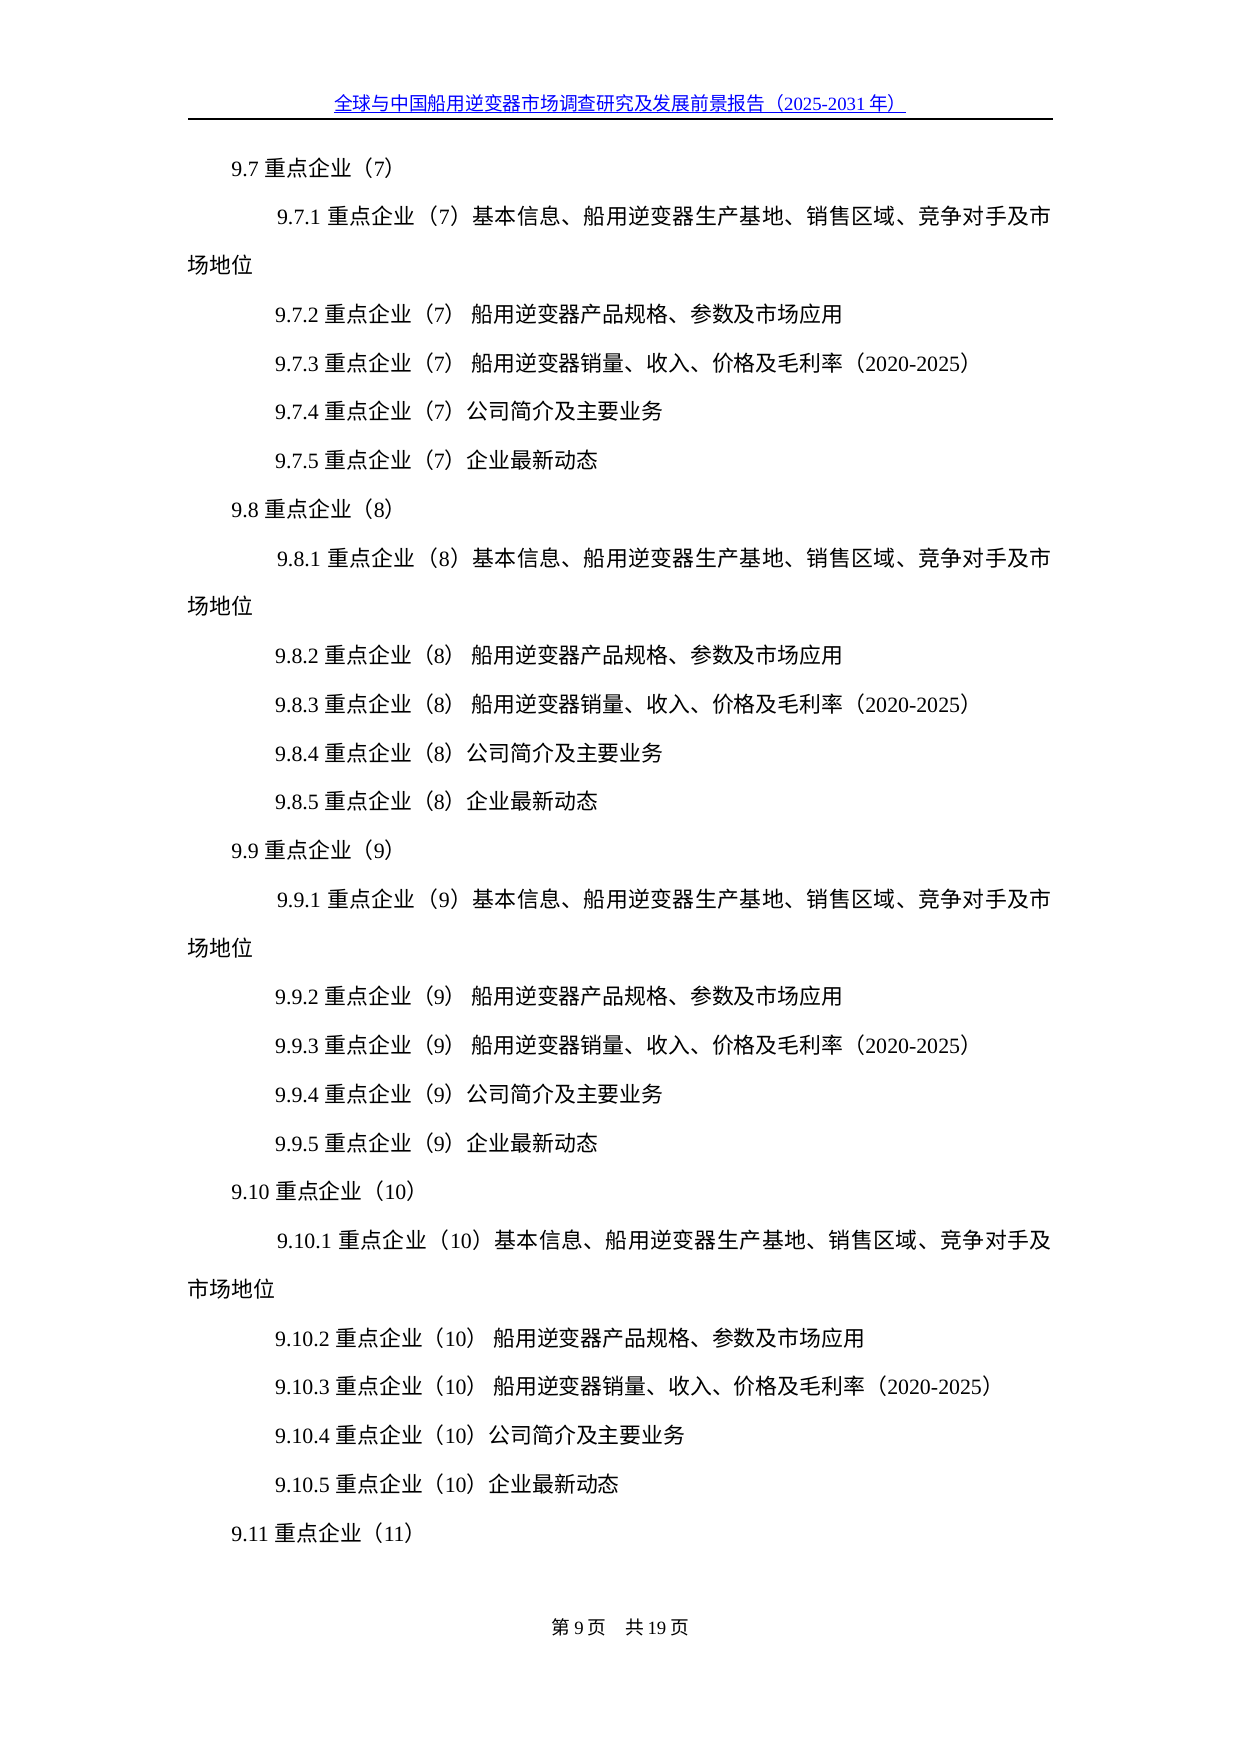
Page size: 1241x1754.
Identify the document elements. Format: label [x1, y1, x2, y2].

text [187, 150, 1053, 1548]
